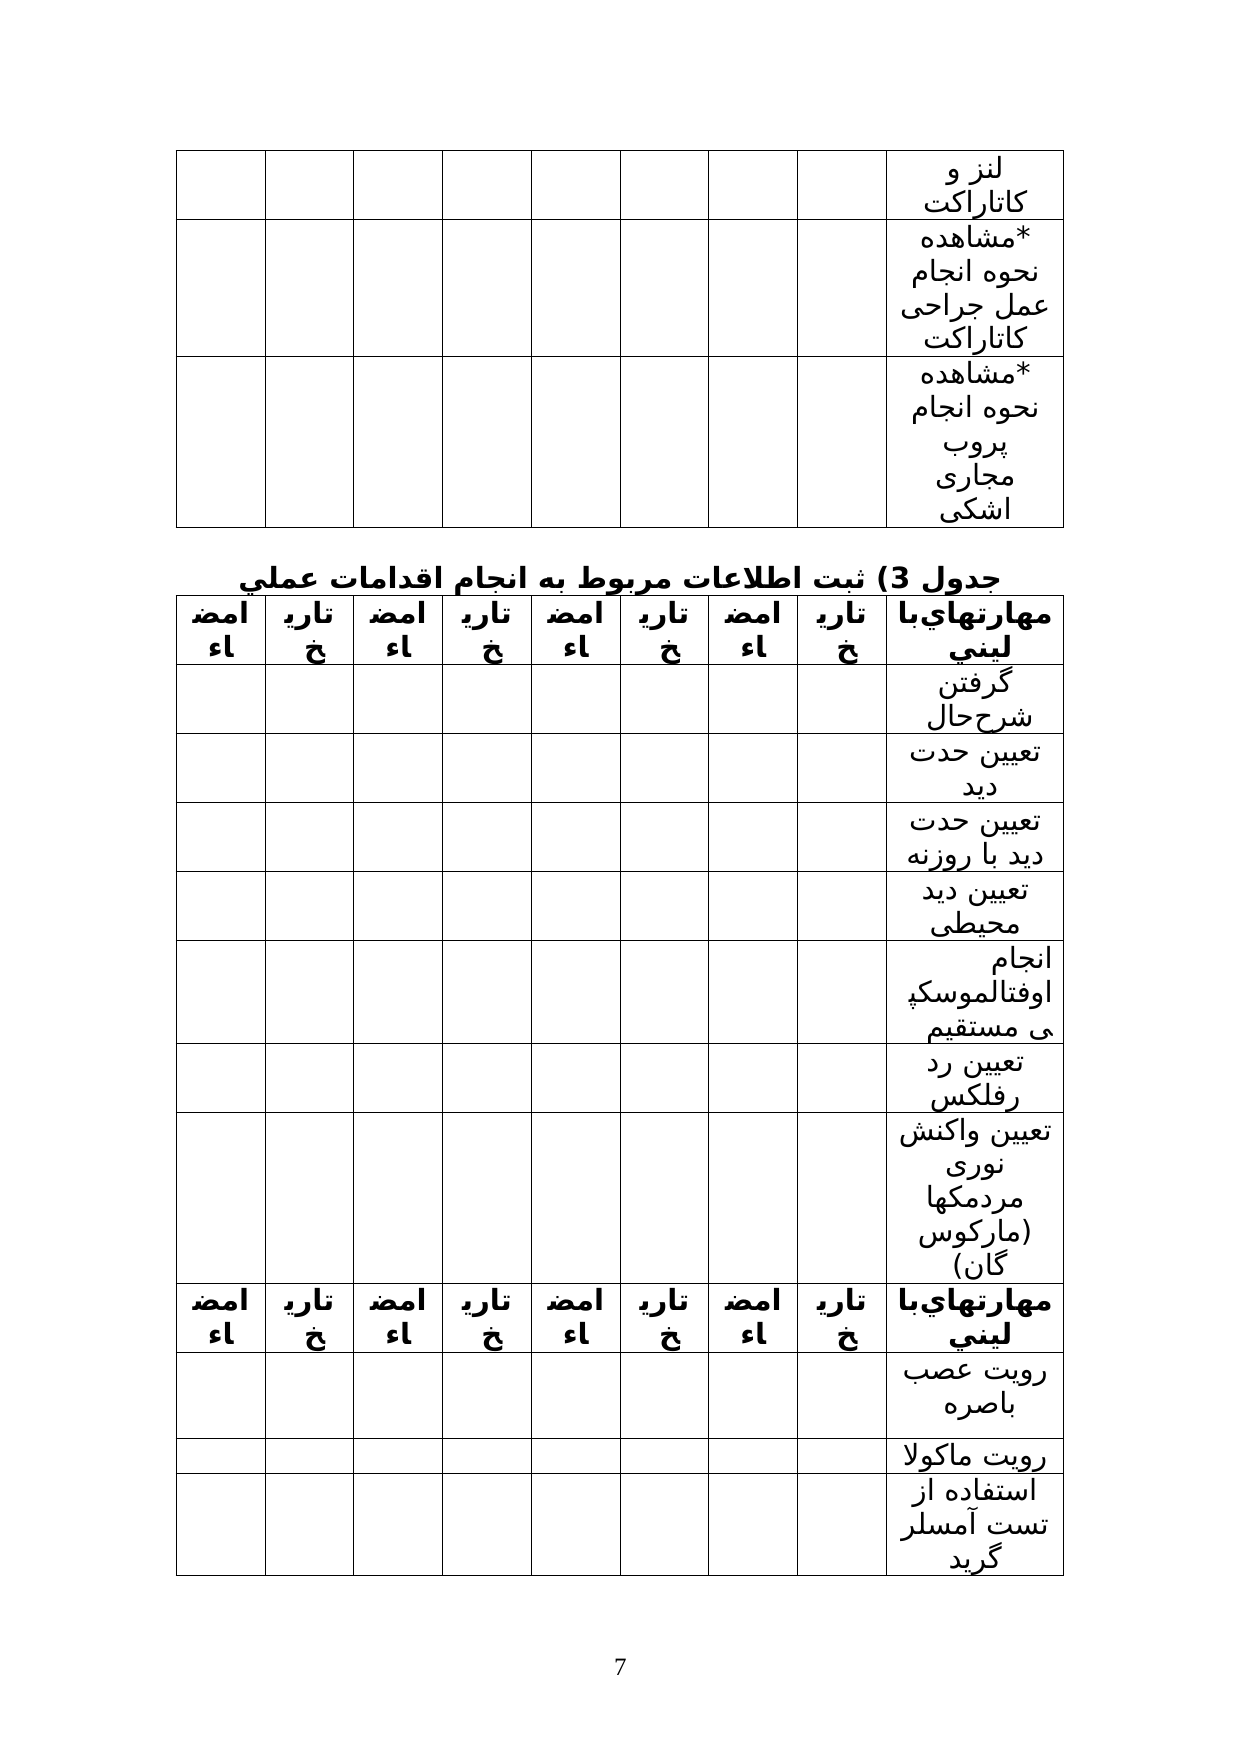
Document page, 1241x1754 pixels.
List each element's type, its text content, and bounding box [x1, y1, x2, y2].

table_cell مهارتهاي‌باليني [887, 1284, 1063, 1352]
table_cell [532, 803, 620, 871]
table_cell [266, 665, 353, 733]
table_cell [354, 872, 442, 940]
table_cell [532, 1113, 620, 1283]
table_cell [443, 220, 531, 356]
table_cell امضاء [177, 1284, 265, 1352]
table_cell [266, 220, 353, 356]
table_cell تاريخ [443, 1284, 531, 1352]
table_cell [354, 1439, 442, 1472]
table_cell تعیین حدت دید [887, 734, 1063, 802]
table_cell [621, 357, 708, 527]
table_cell [354, 665, 442, 733]
table_cell [798, 220, 886, 356]
table_cell [177, 357, 265, 527]
table_cell [266, 1044, 353, 1112]
table_cell تعیین حدت دید با روزنه [887, 803, 1063, 871]
table_cell [798, 1353, 886, 1437]
table_cell [177, 803, 265, 871]
table_cell [532, 1474, 620, 1575]
table_cell [532, 220, 620, 356]
table_cell تاريخ [798, 1284, 886, 1352]
table_cell [709, 1474, 797, 1575]
table_cell [709, 734, 797, 802]
table_cell [532, 1044, 620, 1112]
table_cell [443, 151, 531, 219]
table_header امضاء [354, 596, 442, 664]
table_cell [266, 1113, 353, 1283]
table_cell [443, 1353, 531, 1437]
table_cell [798, 1474, 886, 1575]
table_cell [709, 665, 797, 733]
table_cell [354, 734, 442, 802]
table_cell [266, 1439, 353, 1472]
table_cell [266, 1474, 353, 1575]
table_cell [621, 1439, 708, 1472]
table_cell [709, 1439, 797, 1472]
table_cell [443, 941, 531, 1043]
table_header تاريخ [443, 596, 531, 664]
table_cell [532, 941, 620, 1043]
table_cell [709, 1044, 797, 1112]
table_cell [177, 665, 265, 733]
table_cell [621, 1353, 708, 1437]
table_cell [532, 151, 620, 219]
table_cell تعیین دید محیطی [887, 872, 1063, 940]
table_cell [177, 1439, 265, 1472]
table_cell [621, 151, 708, 219]
table_cell [266, 872, 353, 940]
table_cell [443, 1474, 531, 1575]
table_cell [709, 803, 797, 871]
table_cell [532, 1353, 620, 1437]
table_cell امضاء [532, 1284, 620, 1352]
table_cell [798, 734, 886, 802]
table_cell [266, 803, 353, 871]
table_cell [709, 872, 797, 940]
table_cell [621, 665, 708, 733]
table_cell [621, 220, 708, 356]
table_cell [621, 1474, 708, 1575]
table_cell [354, 1474, 442, 1575]
table_cell رویت ماکولا [887, 1439, 1063, 1472]
table_cell [354, 803, 442, 871]
table_cell [532, 357, 620, 527]
text جدول 3) ثبت اطلاعات مربوط به انجام اقدامات عملي [187, 561, 1053, 595]
table_header امضاء [532, 596, 620, 664]
table_cell [177, 1044, 265, 1112]
table_cell [443, 1044, 531, 1112]
table_cell [266, 941, 353, 1043]
table_cell [443, 734, 531, 802]
table_cell [532, 734, 620, 802]
table_cell [532, 1439, 620, 1472]
table_header امضاء [177, 596, 265, 664]
table_cell [177, 872, 265, 940]
table_cell [621, 1113, 708, 1283]
table_cell [177, 1113, 265, 1283]
table_cell [354, 220, 442, 356]
table_cell [354, 1044, 442, 1112]
table_cell [354, 151, 442, 219]
table_cell [177, 151, 265, 219]
table_cell [266, 357, 353, 527]
table_cell [443, 803, 531, 871]
table_cell [266, 151, 353, 219]
table_cell [798, 665, 886, 733]
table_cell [887, 151, 1063, 219]
table_cell [177, 220, 265, 356]
table_cell استفاده از تست آمسلر گرید [887, 1474, 1063, 1575]
table_cell [177, 1353, 265, 1437]
table_cell امضاء [354, 1284, 442, 1352]
table_cell [443, 357, 531, 527]
table_cell [709, 1353, 797, 1437]
table_cell *مشاهده نحوه انجام پروب مجاری اشکی [887, 357, 1063, 527]
table_cell [443, 1113, 531, 1283]
table_cell امضاء [709, 1284, 797, 1352]
table_cell [621, 734, 708, 802]
table_header امضاء [709, 596, 797, 664]
table_cell [177, 734, 265, 802]
table_cell [798, 1044, 886, 1112]
table_cell رویت عصب باصره [887, 1353, 1063, 1437]
table_cell [532, 665, 620, 733]
table_cell [443, 1439, 531, 1472]
table_cell تاريخ [266, 1284, 353, 1352]
table_header تاريخ [798, 596, 886, 664]
table_header مهارتهاي‌باليني [887, 596, 1063, 664]
table_cell انجام اوفتالموسکپی مستقیم [887, 941, 1063, 1043]
table_cell [621, 872, 708, 940]
table_cell [443, 872, 531, 940]
table_cell [443, 665, 531, 733]
table_cell *مشاهده نحوه انجام عمل جراحی کاتاراکت [887, 220, 1063, 356]
table_cell [354, 941, 442, 1043]
table_cell گرفتن شرح‌حال [887, 665, 1063, 733]
table_cell [798, 1439, 886, 1472]
table_cell [709, 1113, 797, 1283]
table_cell [798, 151, 886, 219]
table_cell [621, 1044, 708, 1112]
table_cell [354, 357, 442, 527]
table_cell [709, 941, 797, 1043]
table_cell [266, 1353, 353, 1437]
table_cell [177, 1474, 265, 1575]
table_cell [266, 734, 353, 802]
table_cell [621, 803, 708, 871]
table_cell [709, 220, 797, 356]
table_cell [177, 941, 265, 1043]
table_cell [798, 357, 886, 527]
table_cell [798, 872, 886, 940]
table_cell تعیین رد رفلکس [887, 1044, 1063, 1112]
table_cell تاريخ [621, 1284, 708, 1352]
table_cell [798, 803, 886, 871]
table_cell [354, 1353, 442, 1437]
table_cell [532, 872, 620, 940]
table_cell [798, 941, 886, 1043]
table_header تاريخ [621, 596, 708, 664]
table_cell [709, 151, 797, 219]
table_cell [798, 1113, 886, 1283]
table_cell تعیین واکنش نوری مردمکها (مارکوس گان) [887, 1113, 1063, 1283]
table_header تاريخ [266, 596, 353, 664]
table_cell [709, 357, 797, 527]
table_cell [621, 941, 708, 1043]
table_cell [354, 1113, 442, 1283]
